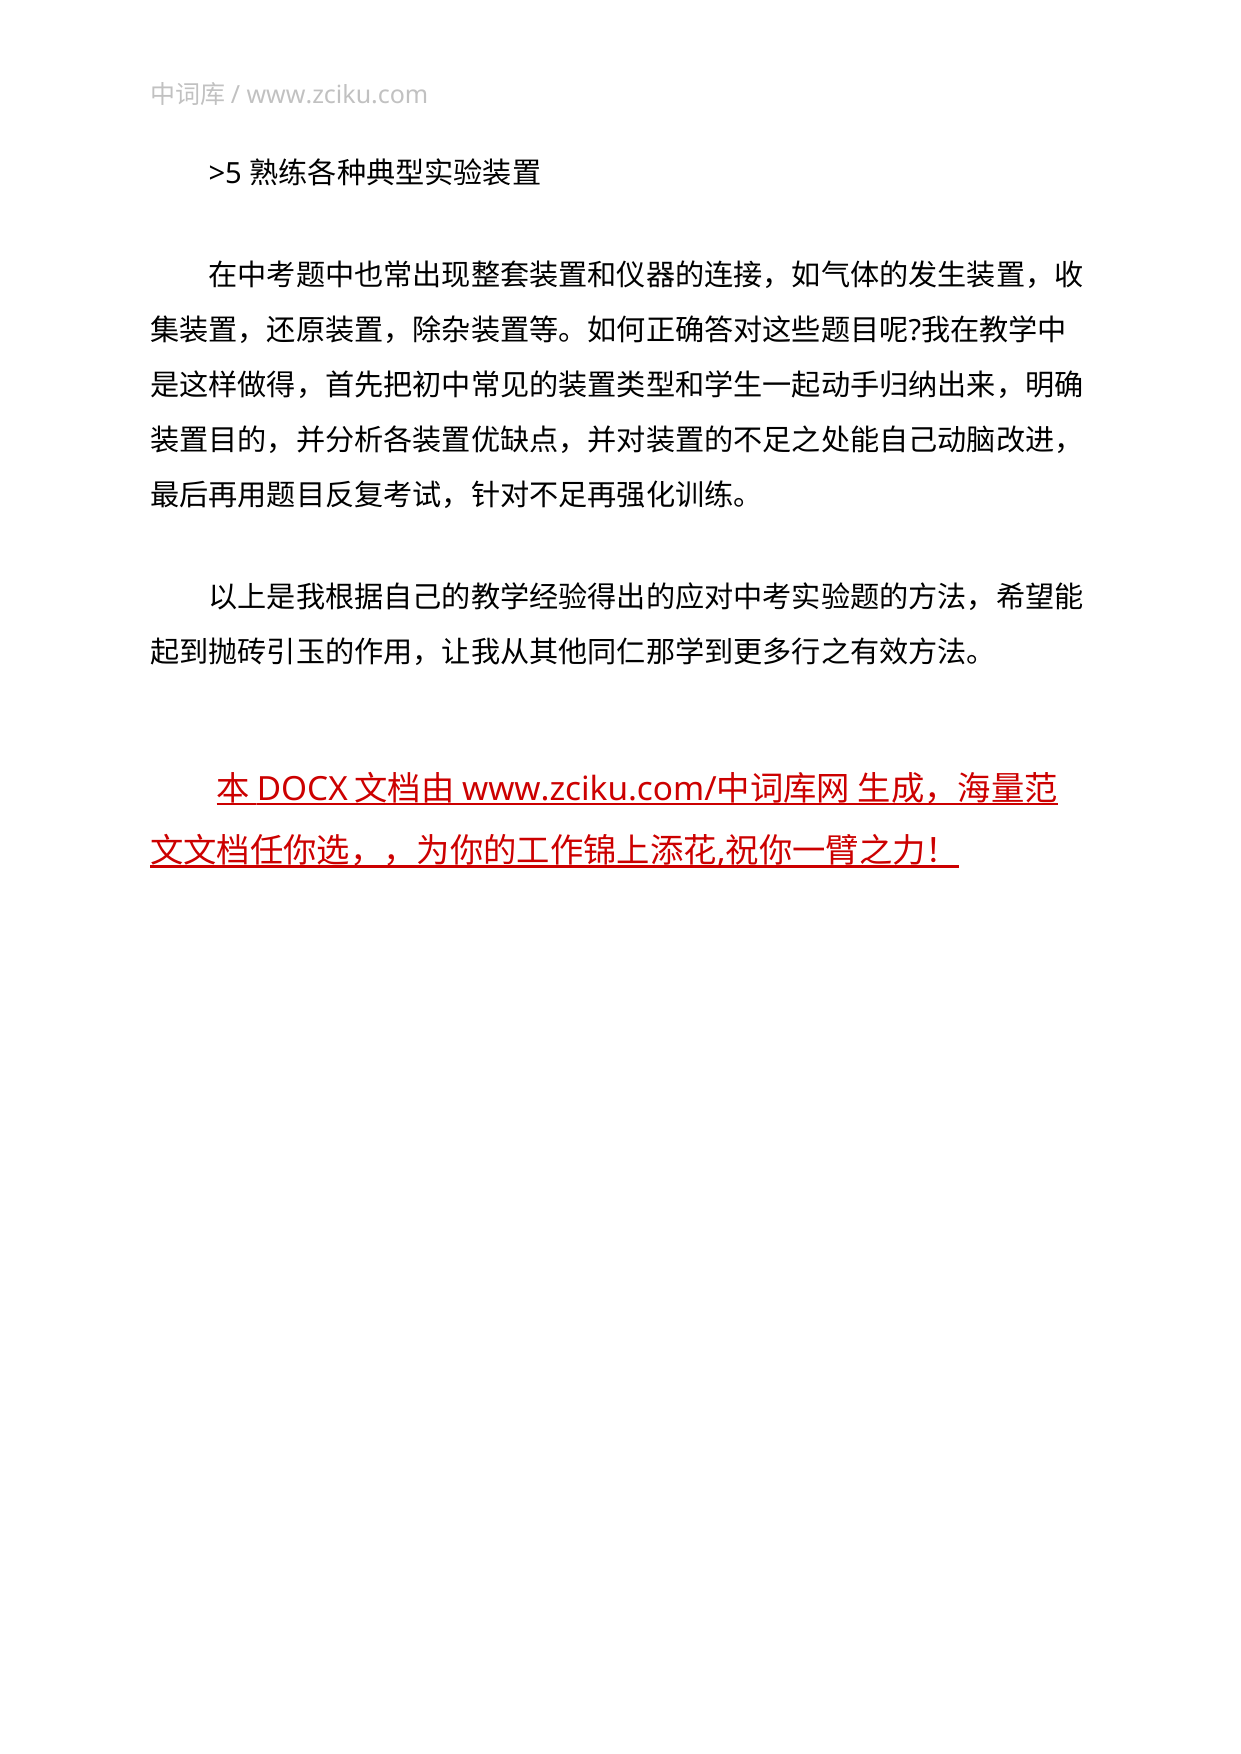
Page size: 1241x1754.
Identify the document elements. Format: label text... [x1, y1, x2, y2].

text >5 熟练各种典型实验装置 [150, 150, 1090, 192]
text 本DOCX文档由 www.zciku.com/中词库网 生成，海量范文文档任你选，，为你的工作锦上添花,祝你一臂之力！ [150, 761, 1090, 873]
text 以上是我根据自己的教学经验得出的应对中考实验题的方法，希望能起到抛砖引玉的作用，让我从其他同仁那学到更多行之有效方法。 [150, 573, 1090, 671]
text 在中考题中也常出现整套装置和仪器的连接，如气体的发生装置，收集装置，还原装置，除杂装置等。如何正确答对这些题目呢?我在教学中是这样做得，首先把初中常见的装置类型和学生一起动手归纳出来，明确装置目的，并分析各装置优缺点，并对装置的不足之处能自己动脑改进，最后再用题目反复考试，针对不足再强化训练。 [150, 252, 1090, 514]
